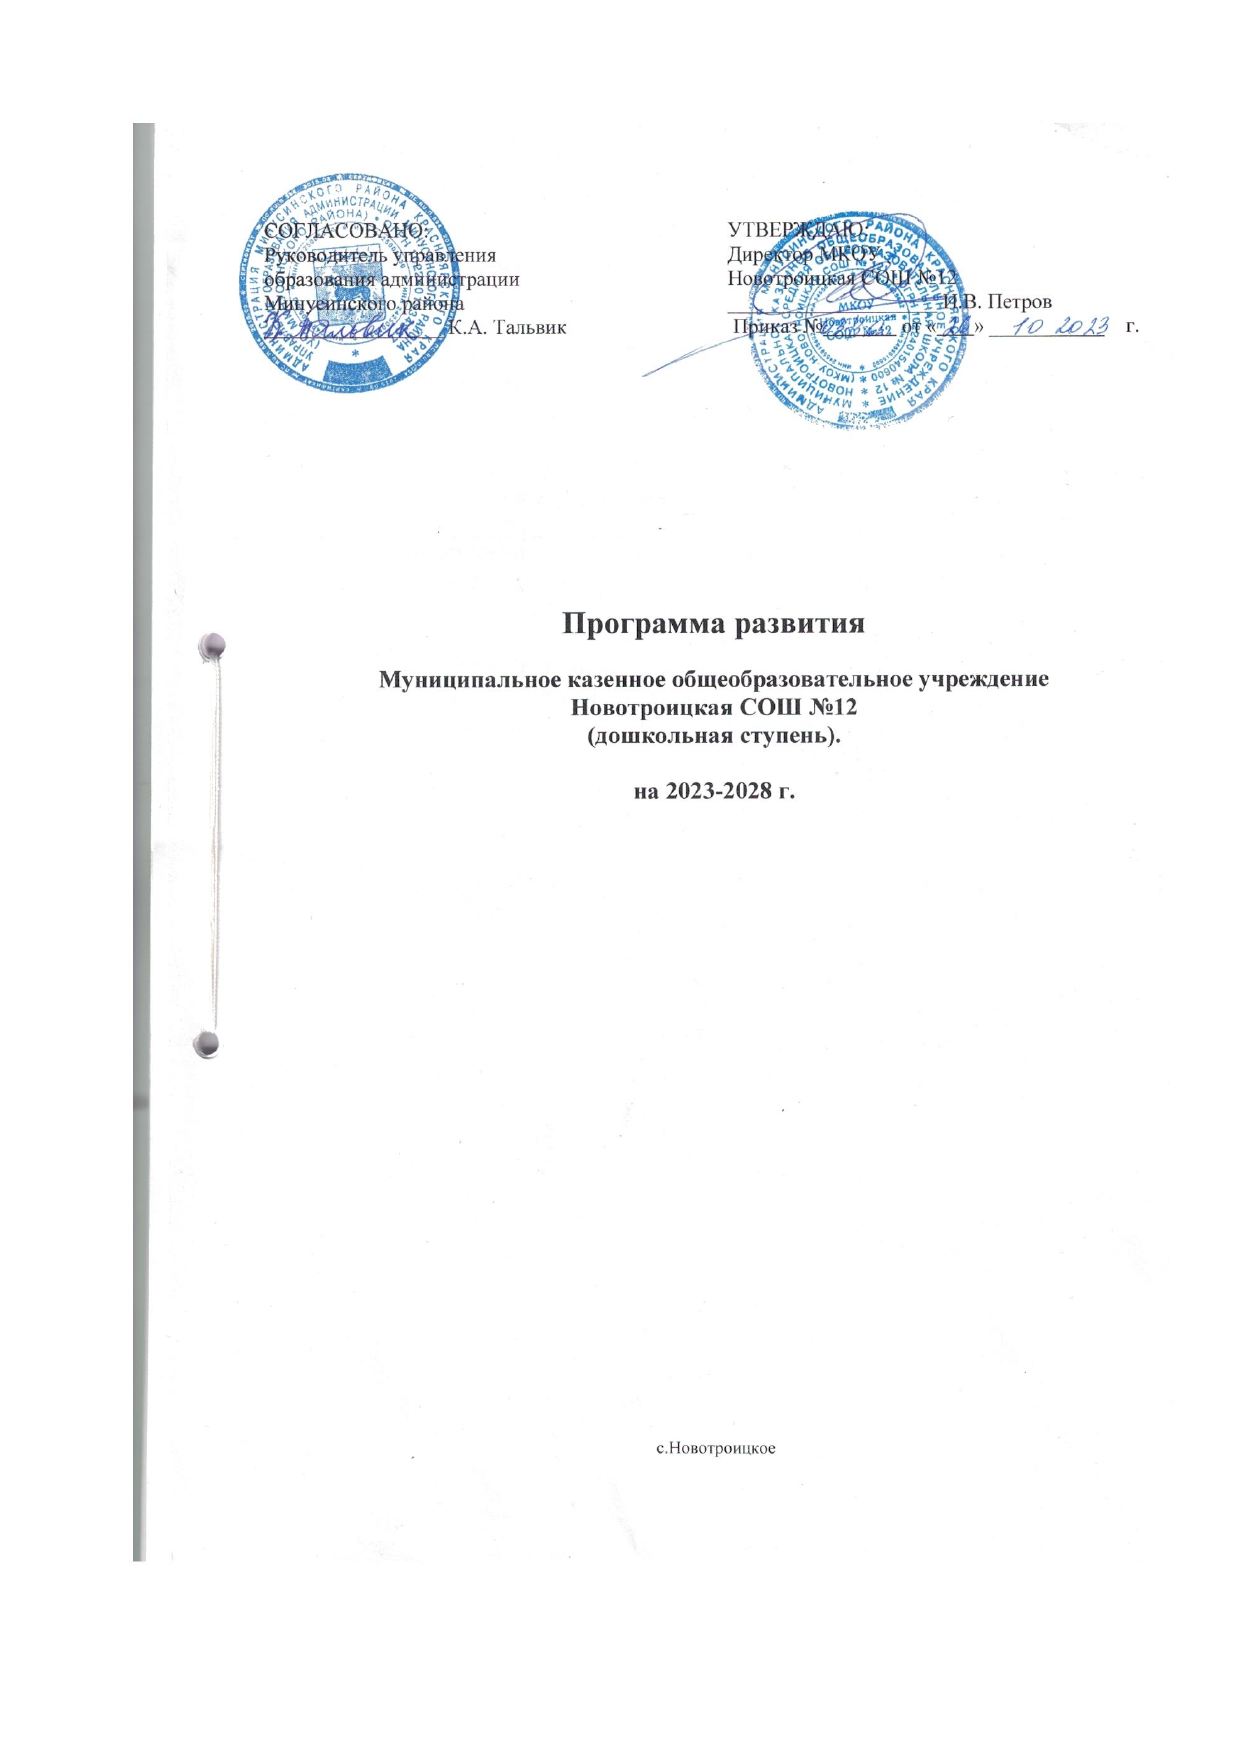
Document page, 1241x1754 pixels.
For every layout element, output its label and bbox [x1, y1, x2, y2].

picture [118, 108, 1187, 1577]
